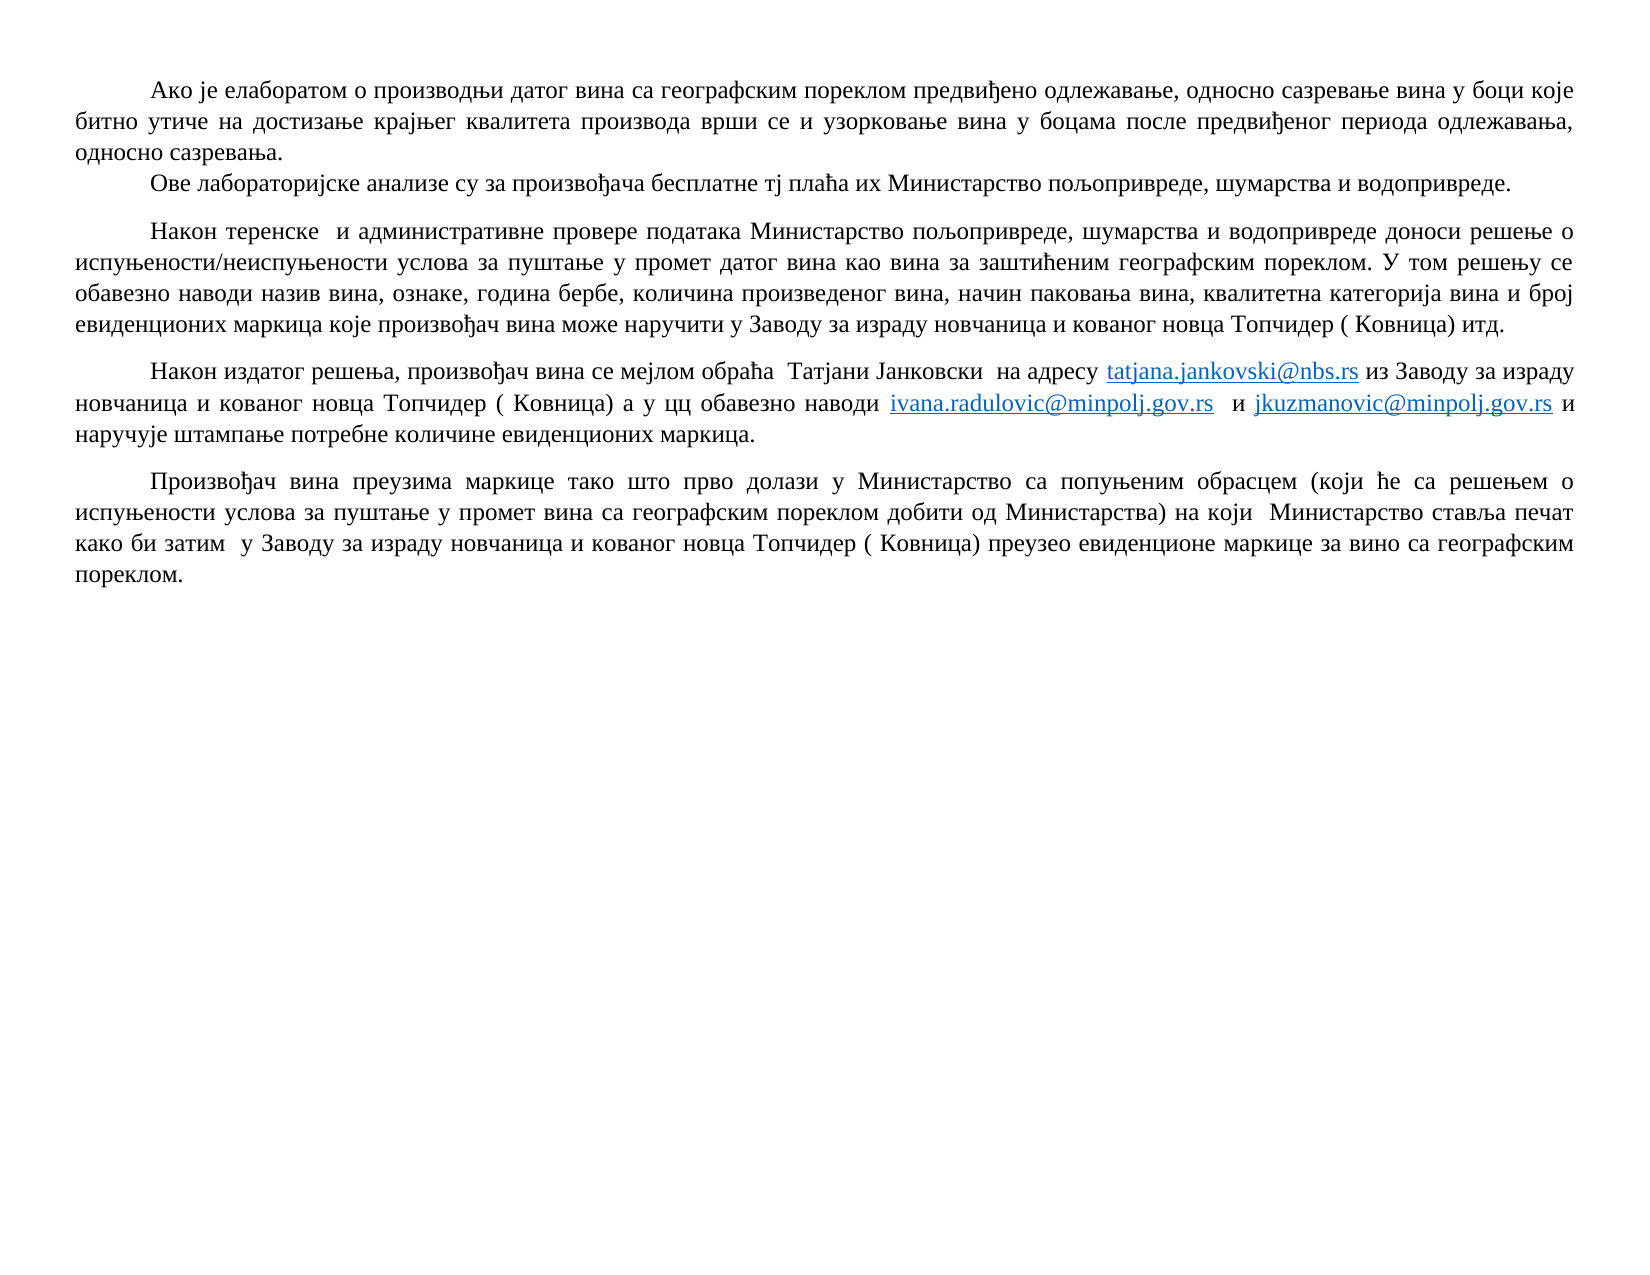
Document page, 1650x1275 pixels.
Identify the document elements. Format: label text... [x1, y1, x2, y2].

text Ове лабораторијске анализе су за произвођача бесплатне тј плаћа их Министарство пољопривреде, шумарства и водопривреде. [75, 168, 1575, 197]
text Након теренске и административне провере података Министарство пољопривреде, шумарства и водопривреде доноси решење о испуњености/неиспуњености услова за пуштање у промет датог вина као вина за заштићеним географским пореклом. У том решењу се обавезно наводи назив вина, ознаке, година бербе, количина произведеног вина, начин паковања вина, квалитетна категорија вина и број евиденционих маркица које произвођач вина може наручити у Заводу за израду новчаница и кованог новца Топчидер ( Ковница) итд. [75, 216, 1575, 338]
text Након издатог решења, произвођач вина се мејлом обраћа Татјани Јанковски на адресу tatjana.jankovski@nbs.rs из Заводу за израду новчаница и кованог новца Топчидер ( Ковница) а у цц обавезно наводи ivana.radulovic@minpolj.gov.rs и jkuzmanovic@minpolj.gov.rs и наручује штампање потребне количине евиденционих маркица. [75, 357, 1575, 447]
text Произвођач вина преузима маркице тако што прво долази у Министарство са попуњеним обрасцем (који ће са решењем о испуњености услова за пуштање у промет вина са географским пореклом добити од Министарства) на који Министарство ставља печат како би затим у Заводу за израду новчаница и кованог новца Топчидер ( Ковница) преузео евиденционе маркице за вино са географским пореклом. [75, 466, 1575, 588]
text Ако је елаборатом о производњи датог вина са географским пореклом предвиђено одлежавање, односно сазревање вина у боци које битно утиче на достизање крајњег квалитета производа врши се и узорковање вина у боцама после предвиђеног периода одлежавања, односно сазревања. [75, 75, 1575, 166]
